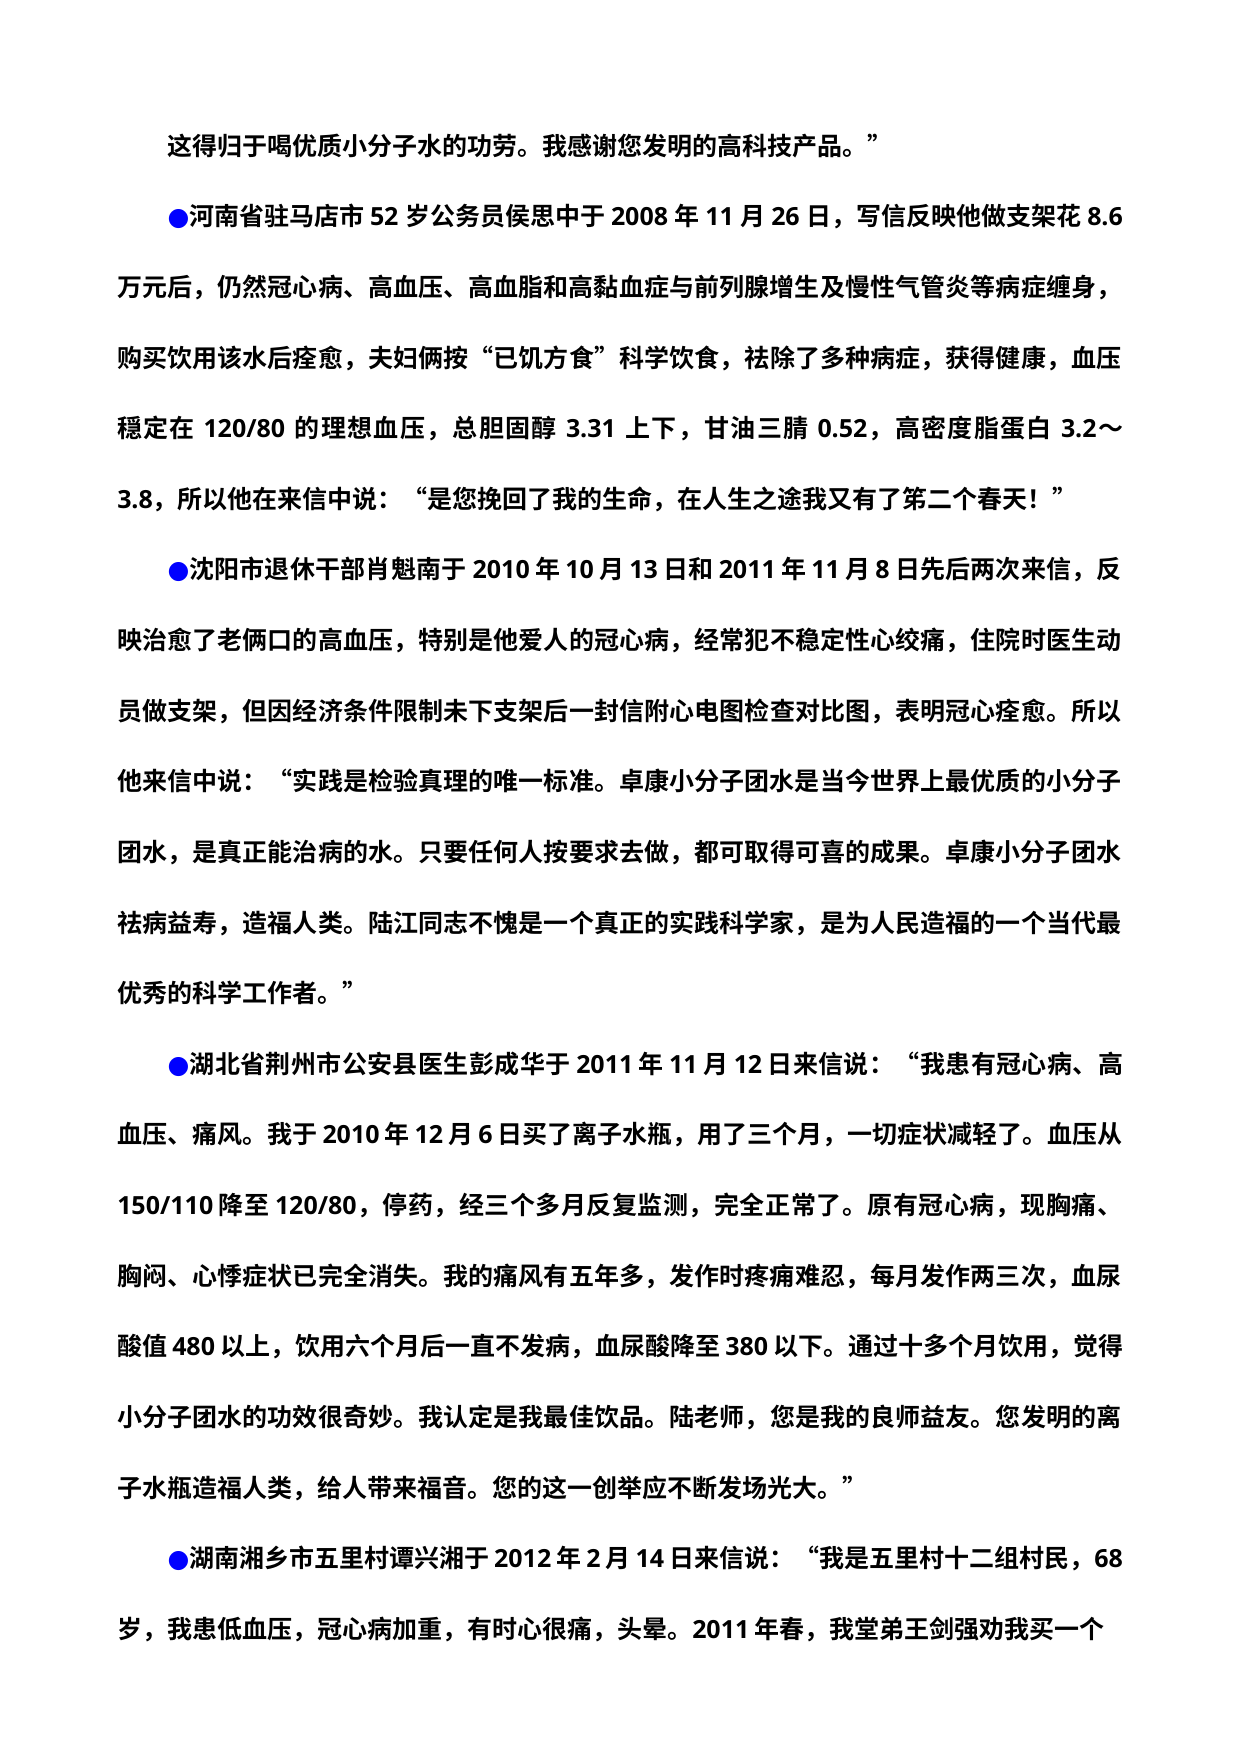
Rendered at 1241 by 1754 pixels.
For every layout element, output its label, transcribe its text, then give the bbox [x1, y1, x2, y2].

text ●湖北省荆州市公安县医生彭成华于2011年11月12日来信说：“我患有冠心病、高血压、痛风。我于2010年12月6日买了离子水瓶，用了三个月，一切症状减轻了。血压从150/110降至120/80，停药，经三个多月反复监测，完全正常了。原有冠心病，现胸痛、胸闷、心悸症状已完全消失。我的痛风有五年多，发作时疼痈难忍，每月发作两三次，血尿酸值480以上，饮用六个月后一直不发病，血尿酸降至380以下。通过十多个月饮用，觉得小分子团水的功效很奇妙。我认定是我最佳饮品。陆老师，您是我的良师益友。您发明的离子水瓶造福人类，给人带来福音。您的这一创举应不断发场光大。” [117, 1027, 1123, 1521]
text ●河南省驻马店市 52 岁公务员侯思中于 2008 年 11 月 26 日，写信反映他做支架花 8.6 万元后，仍然冠心病、高血压、高血脂和高黏血症与前列腺增生及慢性气管炎等病症缠身，购买饮用该水后痊愈，夫妇俩按“已饥方食”科学饮食，祛除了多种病症，获得健康，血压穏定在 120/80 的理想血压，总胆固醇 3.31 上下，甘油三腈 0.52，高密度脂蛋白 3.2～3.8，所以他在来信中说：“是您挽回了我的生命，在人生之途我又有了笫二个春天！” [117, 179, 1123, 533]
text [117, 1521, 1123, 1663]
text ●沈阳市退休干部肖魁南于2010年10月13日和2011年11月8日先后两次来信，反映治愈了老俩口的高血压，特别是他爱人的冠心病，经常犯不稳定性心绞痛，住院时医生动员做支架，但因经济条件限制未下支架后一封信附心电图检查对比图，表明冠心痊愈。所以他来信中说：“实践是检验真理的唯一标准。卓康小分子团水是当今世界上最优质的小分子团水，是真正能治病的水。只要任何人按要求去做，都可取得可喜的成果。卓康小分子团水祛病益寿，造福人类。陆江同志不愧是一个真正的实践科学家，是为人民造福的一个当代最优秀的科学工作者。” [117, 533, 1123, 1027]
text 这得归于喝优质小分子水的功劳。我感谢您发明的高科技产品。” [117, 109, 1123, 179]
